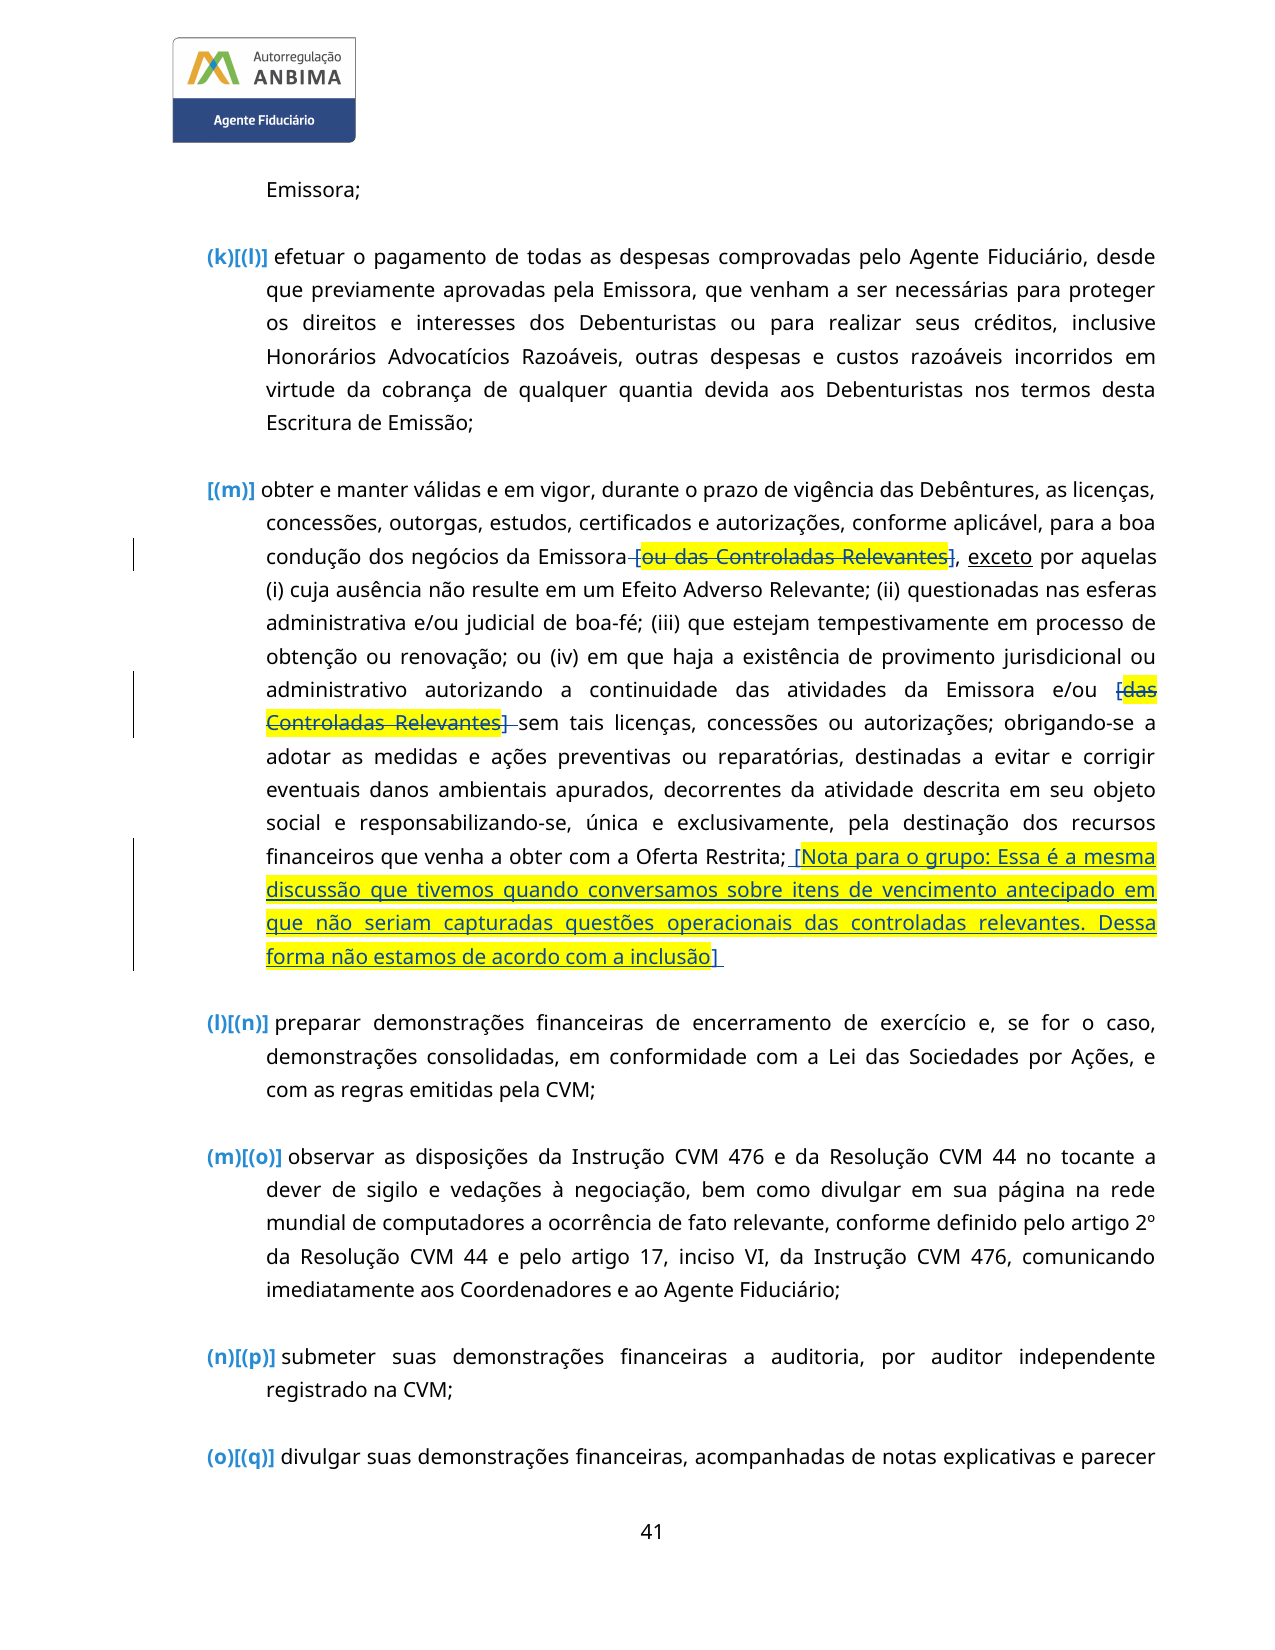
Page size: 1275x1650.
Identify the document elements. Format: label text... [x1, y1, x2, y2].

picture [172, 37, 356, 143]
list observar as disposições da Instrução CVM 476 e da Resolução CVM 44 no tocante a dever de sigilo e vedações à negociação, bem como divulgar em sua página na rede mundial de computadores a ocorrência de fato relevante, conforme definido pelo artigo 2º da Resolução CVM 44 e pelo artigo 17, inciso VI, da Instrução CVM 476, comunicando imediatamente aos Coordenadores e ao Agente Fiduciário; [207, 1137, 1157, 1304]
list obter e manter válidas e em vigor, durante o prazo de vigência das Debêntures, as licenças, concessões, outorgas, estudos, certificados e autorizações, conforme aplicável, para a boa condução dos negócios da Emissora, exceto por aquelas (i) cuja ausência não resulte em um Efeito Adverso Relevante; (ii) questionadas nas esferas administrativa e/ou judicial de boa-fé; (iii) que estejam tempestivamente em processo de obtenção ou renovação; ou (iv) em que haja a existência de provimento jurisdicional ou administrativo autorizando a continuidade das atividades da Emissora e/ou sem tais licenças, concessões ou autorizações; obrigando-se a adotar as medidas e ações preventivas ou reparatórias, destinadas a evitar e corrigir eventuais danos ambientais apurados, decorrentes da atividade descrita em seu objeto social e responsabilizando-se, única e exclusivamente, pela destinação dos recursos financeiros que venha a obter com a Oferta Restrita; [207, 471, 1157, 971]
list submeter suas demonstrações financeiras a auditoria, por auditor independente registrado na CVM; [207, 1337, 1157, 1404]
list preparar demonstrações financeiras de encerramento de exercício e, se for o caso, demonstrações consolidadas, em conformidade com a Lei das Sociedades por Ações, e com as regras emitidas pela CVM; [207, 1004, 1157, 1104]
list efetuar o pagamento de todas as despesas comprovadas pelo Agente Fiduciário, desde que previamente aprovadas pela Emissora, que venham a ser necessárias para proteger os direitos e interesses dos Debenturistas ou para realizar seus créditos, inclusive Honorários Advocatícios Razoáveis, outras despesas e custos razoáveis incorridos em virtude da cobrança de qualquer quantia devida aos Debenturistas nos termos desta Escritura de Emissão; [207, 237, 1157, 437]
